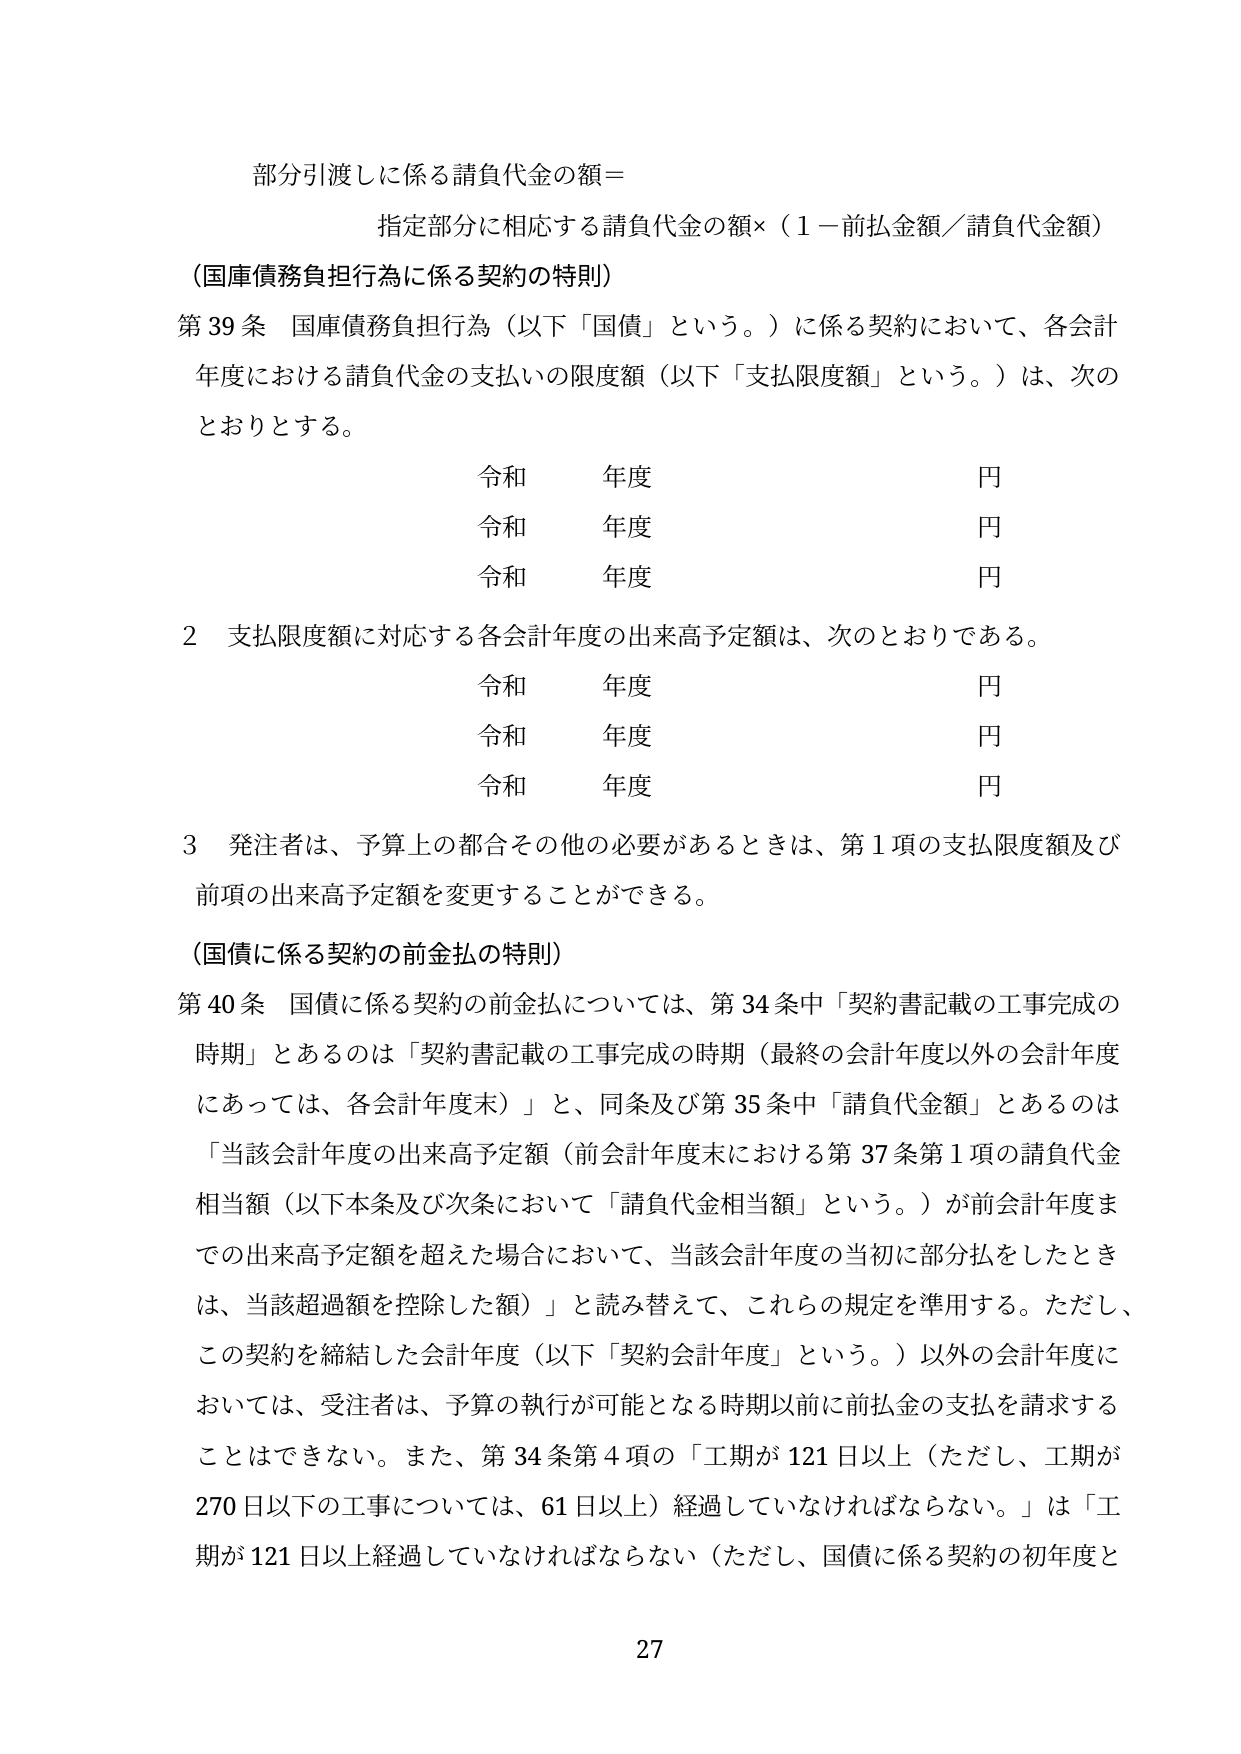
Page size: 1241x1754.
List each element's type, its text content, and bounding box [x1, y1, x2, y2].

text 令和 年度 円 [202, 709, 1122, 760]
text ３ 発注者は、予算上の都合その他の必要があるときは、第１項の支払限度額及び前項の出来高予定額を変更することができる。 [177, 818, 1122, 919]
text 令和 年度 円 [202, 500, 1122, 551]
text 令和 年度 円 [202, 450, 1122, 500]
text 令和 年度 円 [202, 551, 1122, 601]
text （国庫債務負担行為に係る契約の特則） [177, 249, 1122, 299]
text 令和 年度 円 [202, 760, 1122, 810]
text 指定部分に相応する請負代金の額×（１－前払金額／請負代金額） [202, 199, 1122, 249]
text 部分引渡しに係る請負代金の額＝ [202, 149, 1122, 199]
text 令和 年度 円 [202, 659, 1122, 709]
text （国債に係る契約の前金払の特則） [177, 927, 1122, 977]
text ２ 支払限度額に対応する各会計年度の出来高予定額は、次のとおりである。 [177, 609, 1122, 659]
text 第39条 国庫債務負担行為（以下「国債」という。）に係る契約において、各会計年度における請負代金の支払いの限度額（以下「支払限度額」という。）は、次のとおりとする。 [177, 299, 1122, 450]
